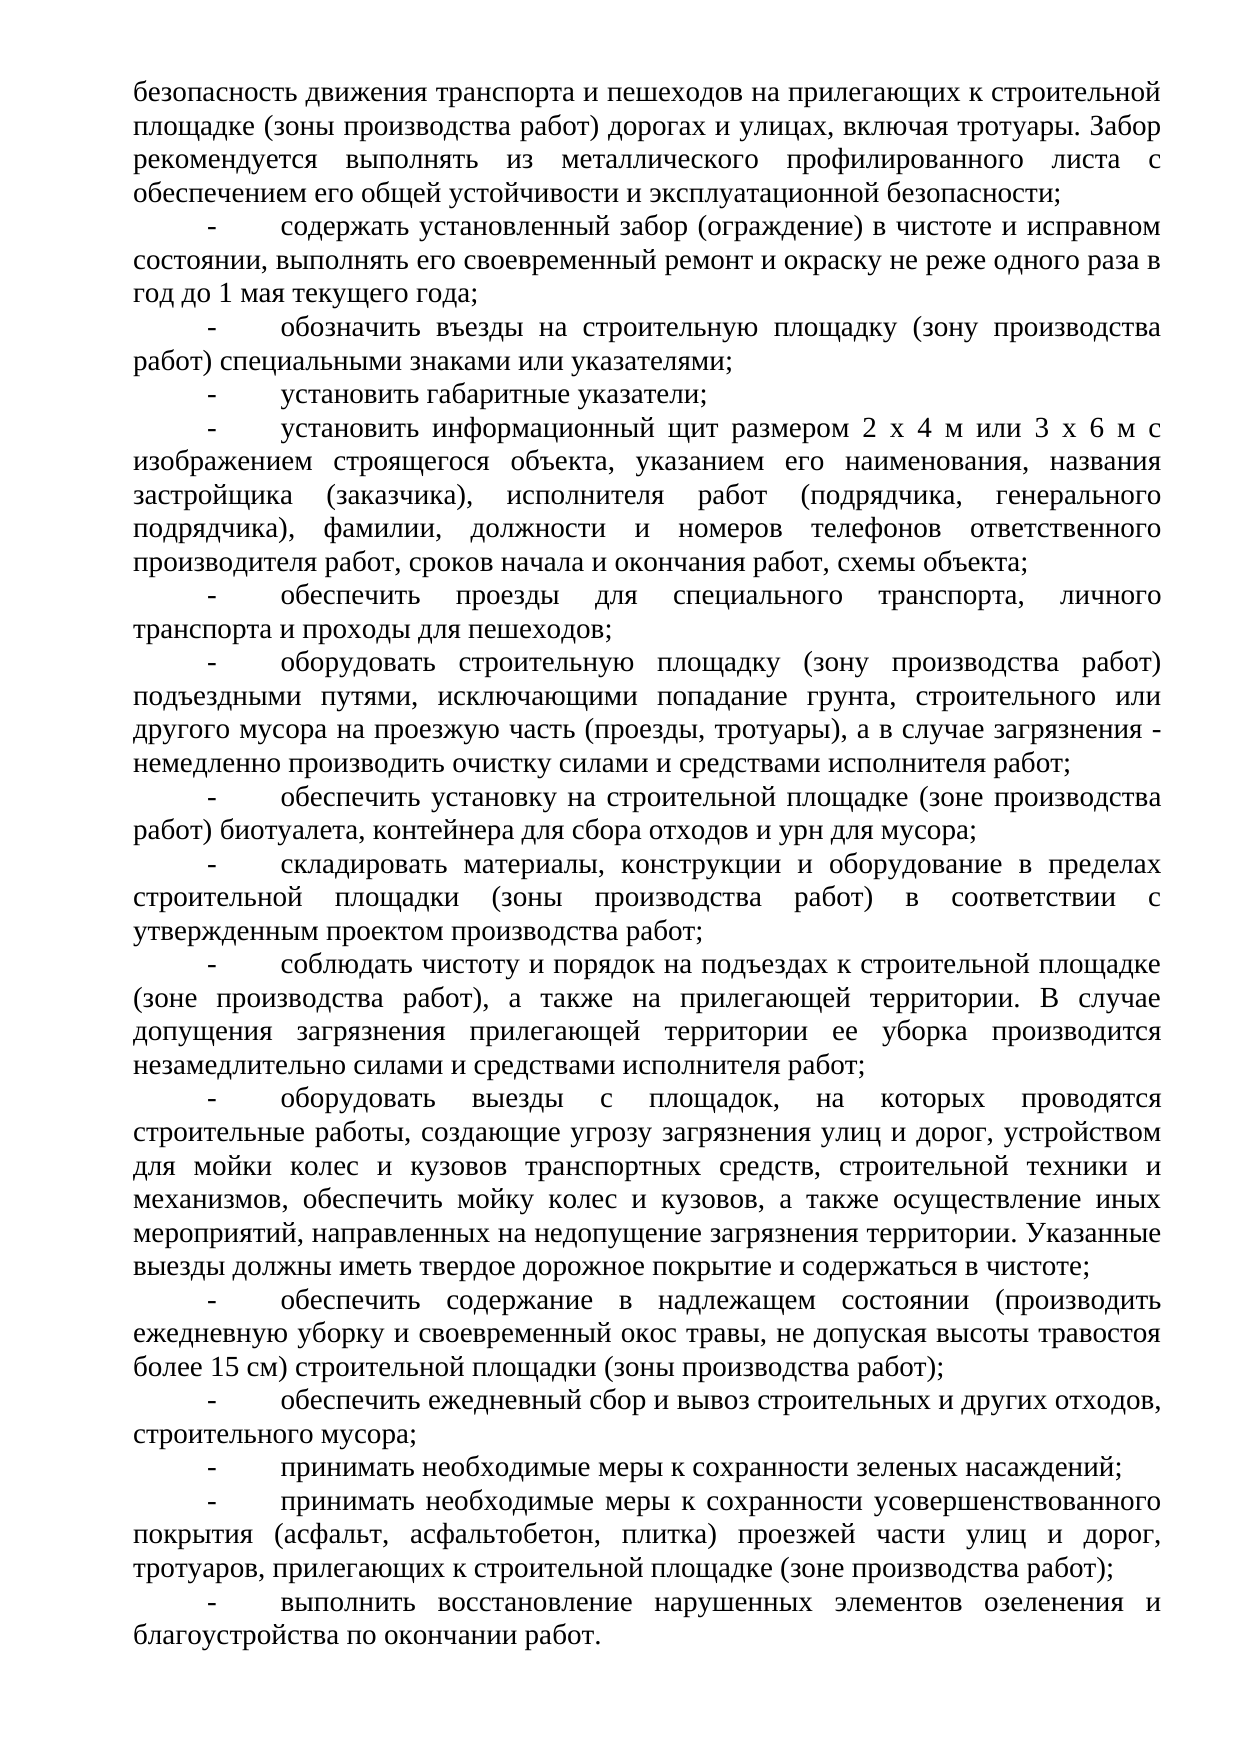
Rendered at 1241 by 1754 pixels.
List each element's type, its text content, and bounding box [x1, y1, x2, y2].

text - принимать необходимые меры к сохранности зеленых насаждений; [133, 1449, 1162, 1483]
text - оборудовать строительную площадку (зону производства работ) подъездными путями, исключающими попадание грунта, строительного или другого мусора на проезжую часть (проезды, тротуары), а в случае загрязнения - немедленно производить очистку силами и средствами исполнителя работ; [133, 644, 1162, 779]
text - складировать материалы, конструкции и оборудование в пределах строительной площадки (зоны производства работ) в соответствии с утвержденным проектом производства работ; [133, 846, 1162, 946]
text - обеспечить проезды для специального транспорта, личного транспорта и проходы для пешеходов; [133, 577, 1162, 644]
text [133, 74, 1162, 208]
text - обеспечить ежедневный сбор и вывоз строительных и других отходов, строительного мусора; [133, 1382, 1162, 1449]
text - соблюдать чистоту и порядок на подъездах к строительной площадке (зоне производства работ), а также на прилегающей территории. В случае допущения загрязнения прилегающей территории ее уборка производится незамедлительно силами и средствами исполнителя работ; [133, 946, 1162, 1081]
text - обозначить въезды на строительную площадку (зону производства работ) специальными знаками или указателями; [133, 309, 1162, 376]
text - оборудовать выезды с площадок, на которых проводятся строительные работы, создающие угрозу загрязнения улиц и дорог, устройством для мойки колес и кузовов транспортных средств, строительной техники и механизмов, обеспечить мойку колес и кузовов, а также осуществление иных мероприятий, направленных на недопущение загрязнения территории. Указанные выезды должны иметь твердое дорожное покрытие и содержаться в чистоте; [133, 1081, 1162, 1282]
text - обеспечить установку на строительной площадке (зоне производства работ) биотуалета, контейнера для сбора отходов и урн для мусора; [133, 779, 1162, 846]
text - выполнить восстановление нарушенных элементов озеленения и благоустройства по окончании работ. [133, 1584, 1162, 1651]
text - установить габаритные указатели; [133, 376, 1162, 410]
text - принимать необходимые меры к сохранности усовершенствованного покрытия (асфальт, асфальтобетон, плитка) проезжей части улиц и дорог, тротуаров, прилегающих к строительной площадке (зоне производства работ); [133, 1483, 1162, 1584]
text - содержать установленный забор (ограждение) в чистоте и исправном состоянии, выполнять его своевременный ремонт и окраску не реже одного раза в год до 1 мая текущего года; [133, 208, 1162, 309]
text - обеспечить содержание в надлежащем состоянии (производить ежедневную уборку и своевременный окос травы, не допуская высоты травостоя более 15 см) строительной площадки (зоны производства работ); [133, 1282, 1162, 1382]
text - установить информационный щит размером 2 x 4 м или 3 x 6 м с изображением строящегося объекта, указанием его наименования, названия застройщика (заказчика), исполнителя работ (подрядчика, генерального подрядчика), фамилии, должности и номеров телефонов ответственного производителя работ, сроков начала и окончания работ, схемы объекта; [133, 410, 1162, 577]
